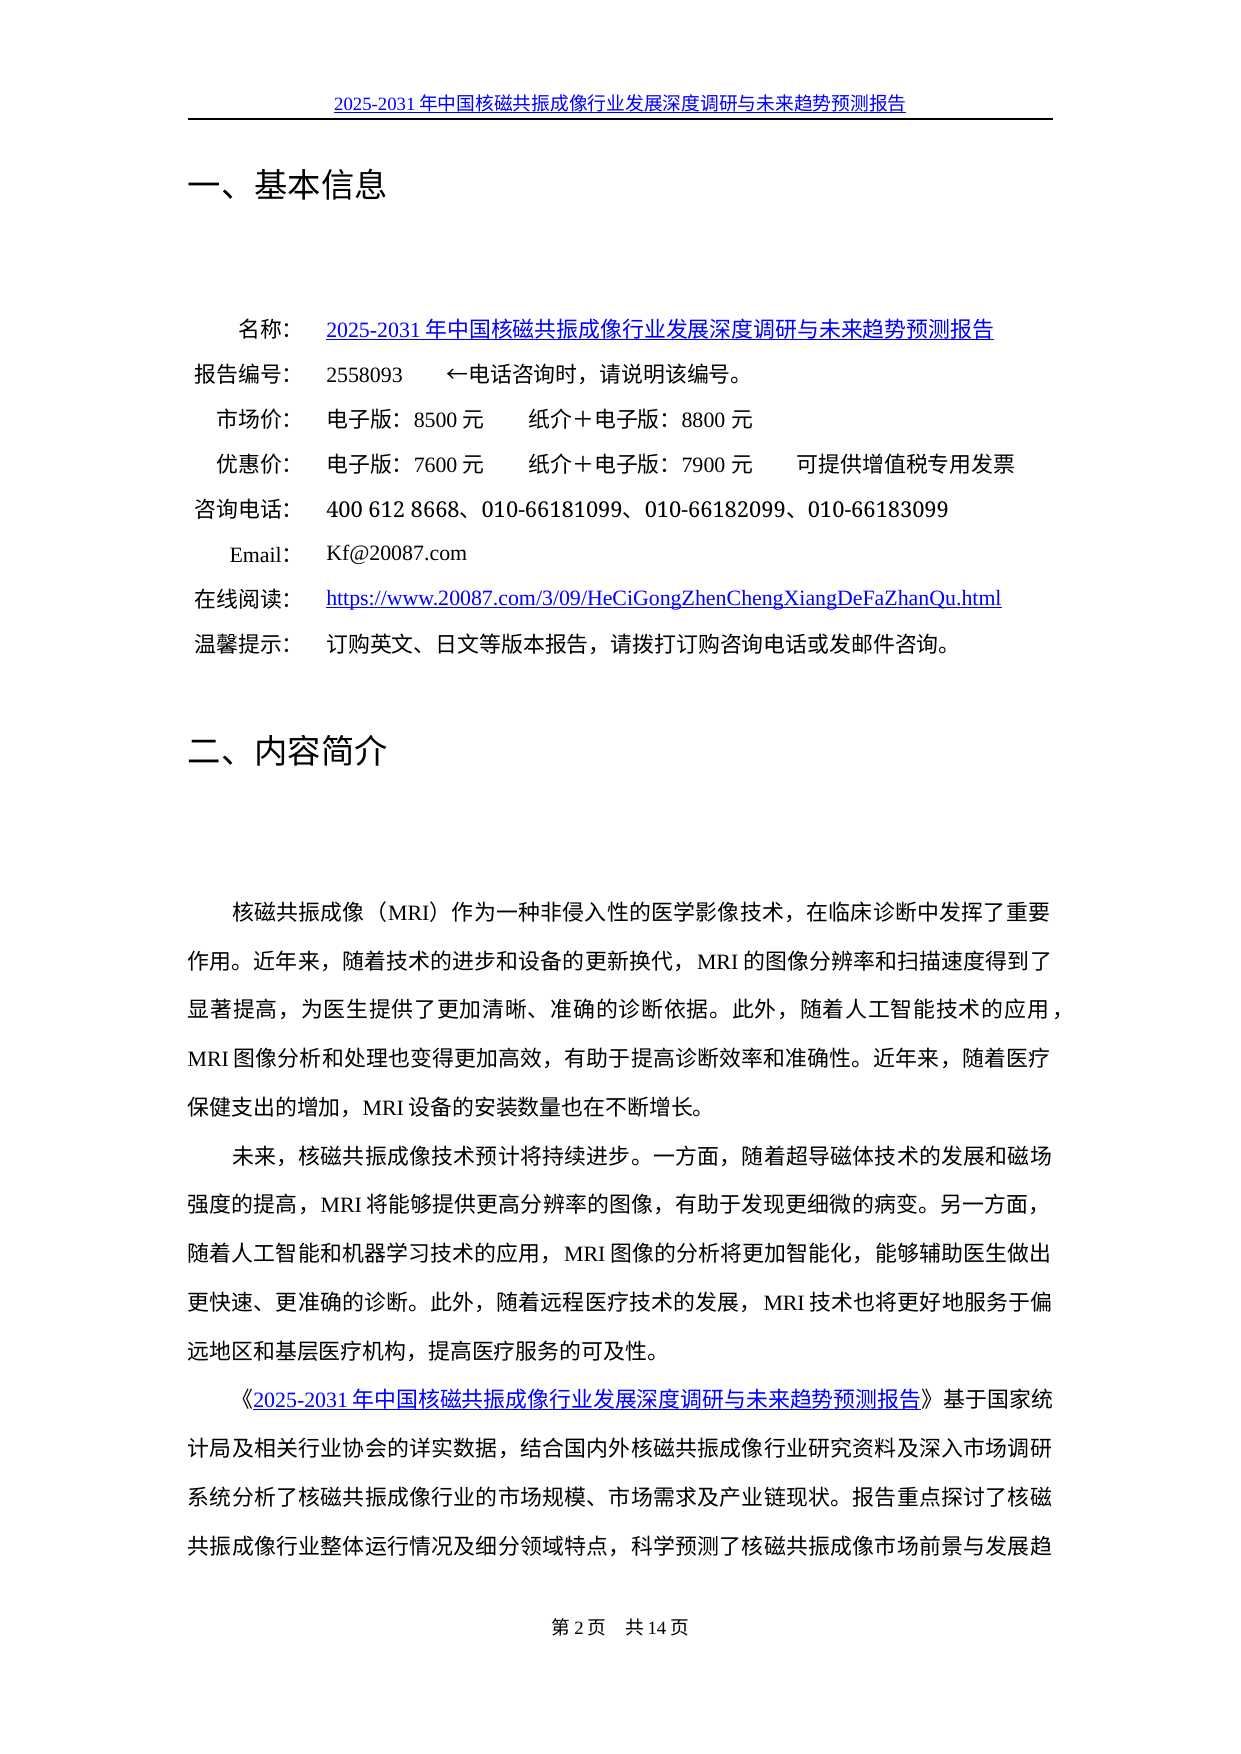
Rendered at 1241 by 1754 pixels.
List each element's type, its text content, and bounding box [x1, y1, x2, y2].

table_cell 市场价： [167, 402, 315, 447]
table_cell 2558093 ←电话咨询时，请说明该编号。 [315, 357, 1073, 402]
table_cell 温馨提示： [167, 627, 315, 672]
table_cell 电子版：8500 元 纸介＋电子版：8800 元 [315, 402, 1073, 447]
table_cell Email： [167, 537, 315, 582]
table_header 2025-2031年中国核磁共振成像行业发展深度调研与未来趋势预测报告 [315, 312, 1073, 357]
table_cell 400 612 8668、010-66181099、010-66182099、010-66183099 [315, 492, 1073, 537]
table_cell 报告编号： [167, 357, 315, 402]
table_cell 电子版：7600 元 纸介＋电子版：7900 元 可提供增值税专用发票 [315, 447, 1073, 492]
table_cell 优惠价： [167, 447, 315, 492]
title 一、基本信息 [187, 150, 1053, 215]
table_header 名称： [167, 312, 315, 357]
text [187, 894, 1053, 1561]
table_cell 订购英文、日文等版本报告，请拨打订购咨询电话或发邮件咨询。 [315, 627, 1073, 672]
title 二、内容简介 [187, 717, 1053, 782]
table_cell 在线阅读： [167, 582, 315, 627]
table_cell 咨询电话： [167, 492, 315, 537]
table_cell Kf@20087.com [315, 537, 1073, 582]
table_cell [315, 582, 1073, 627]
